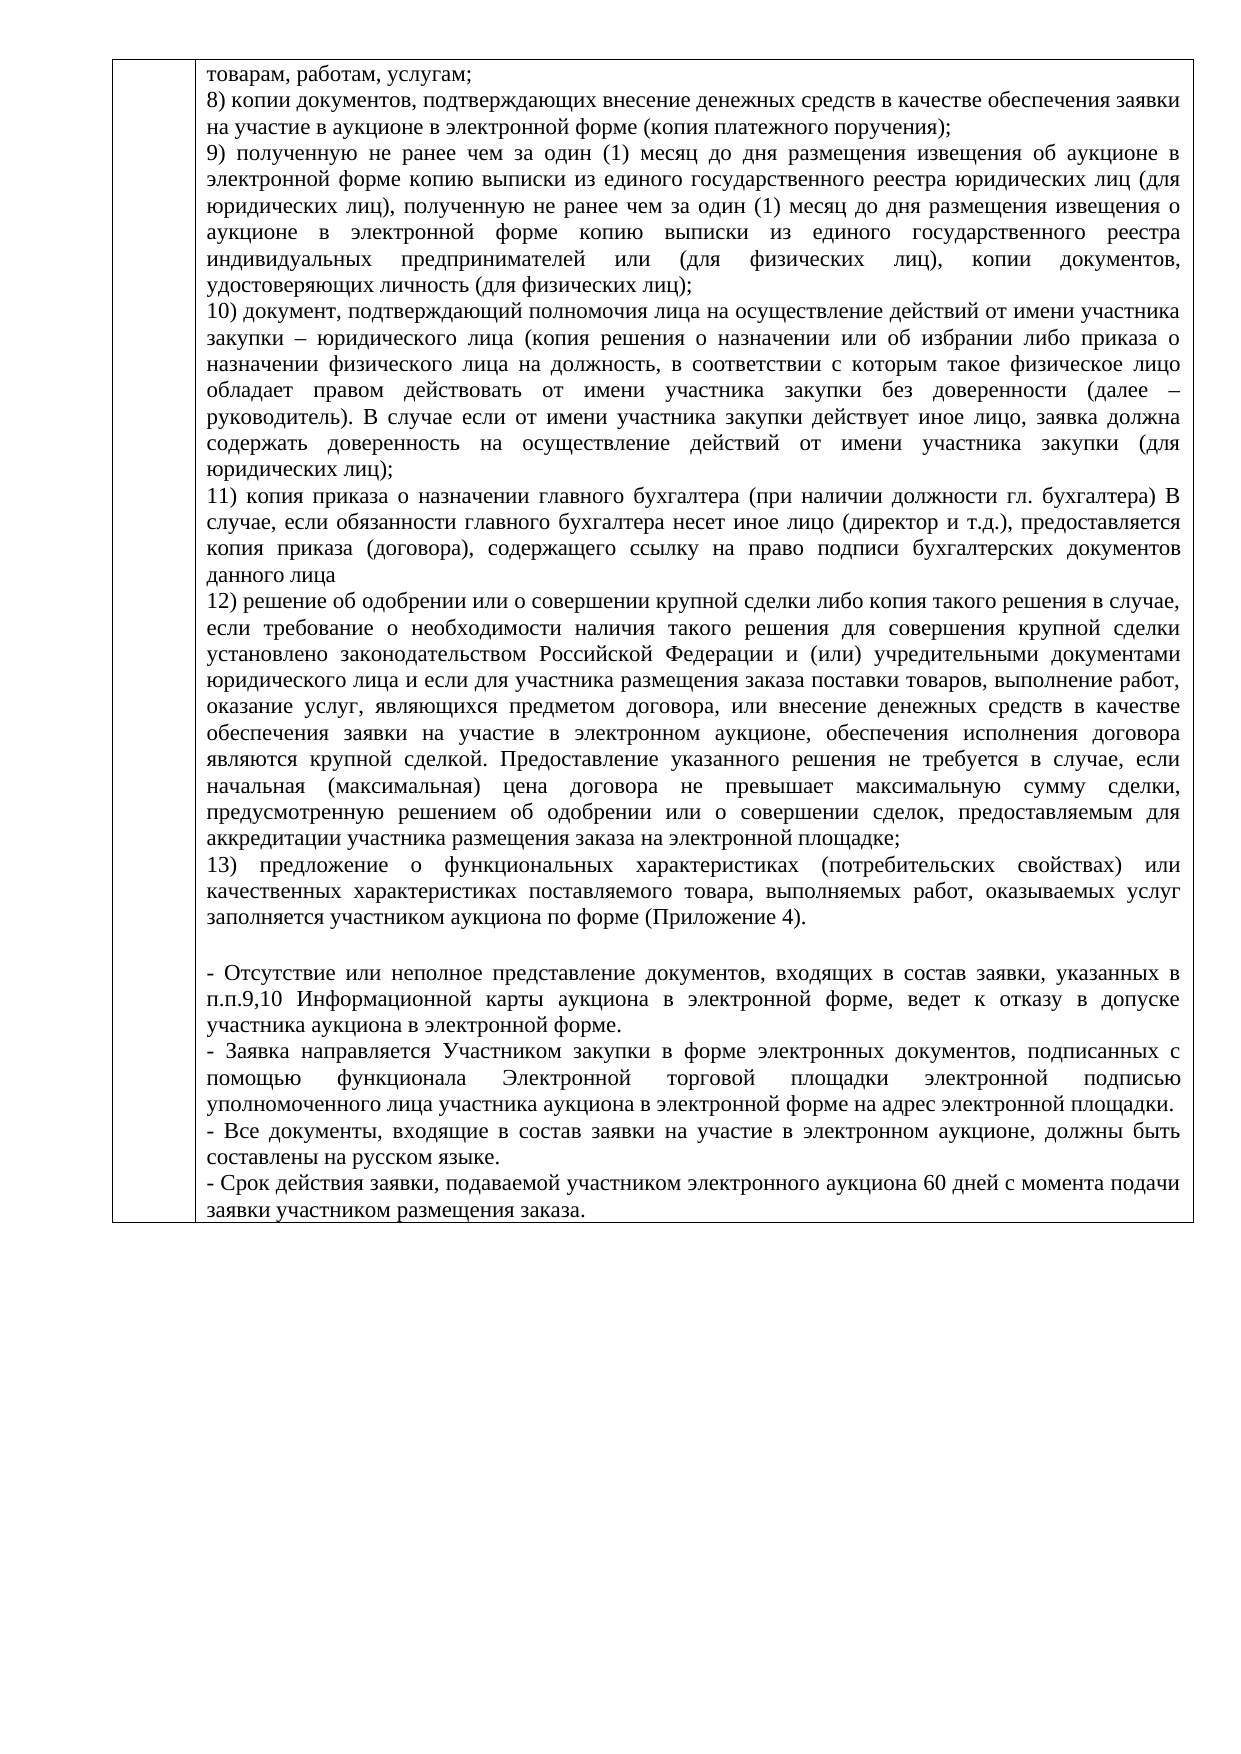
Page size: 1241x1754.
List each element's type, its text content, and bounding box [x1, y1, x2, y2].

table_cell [196, 60, 1193, 1222]
table_cell 9 [113, 60, 195, 1222]
